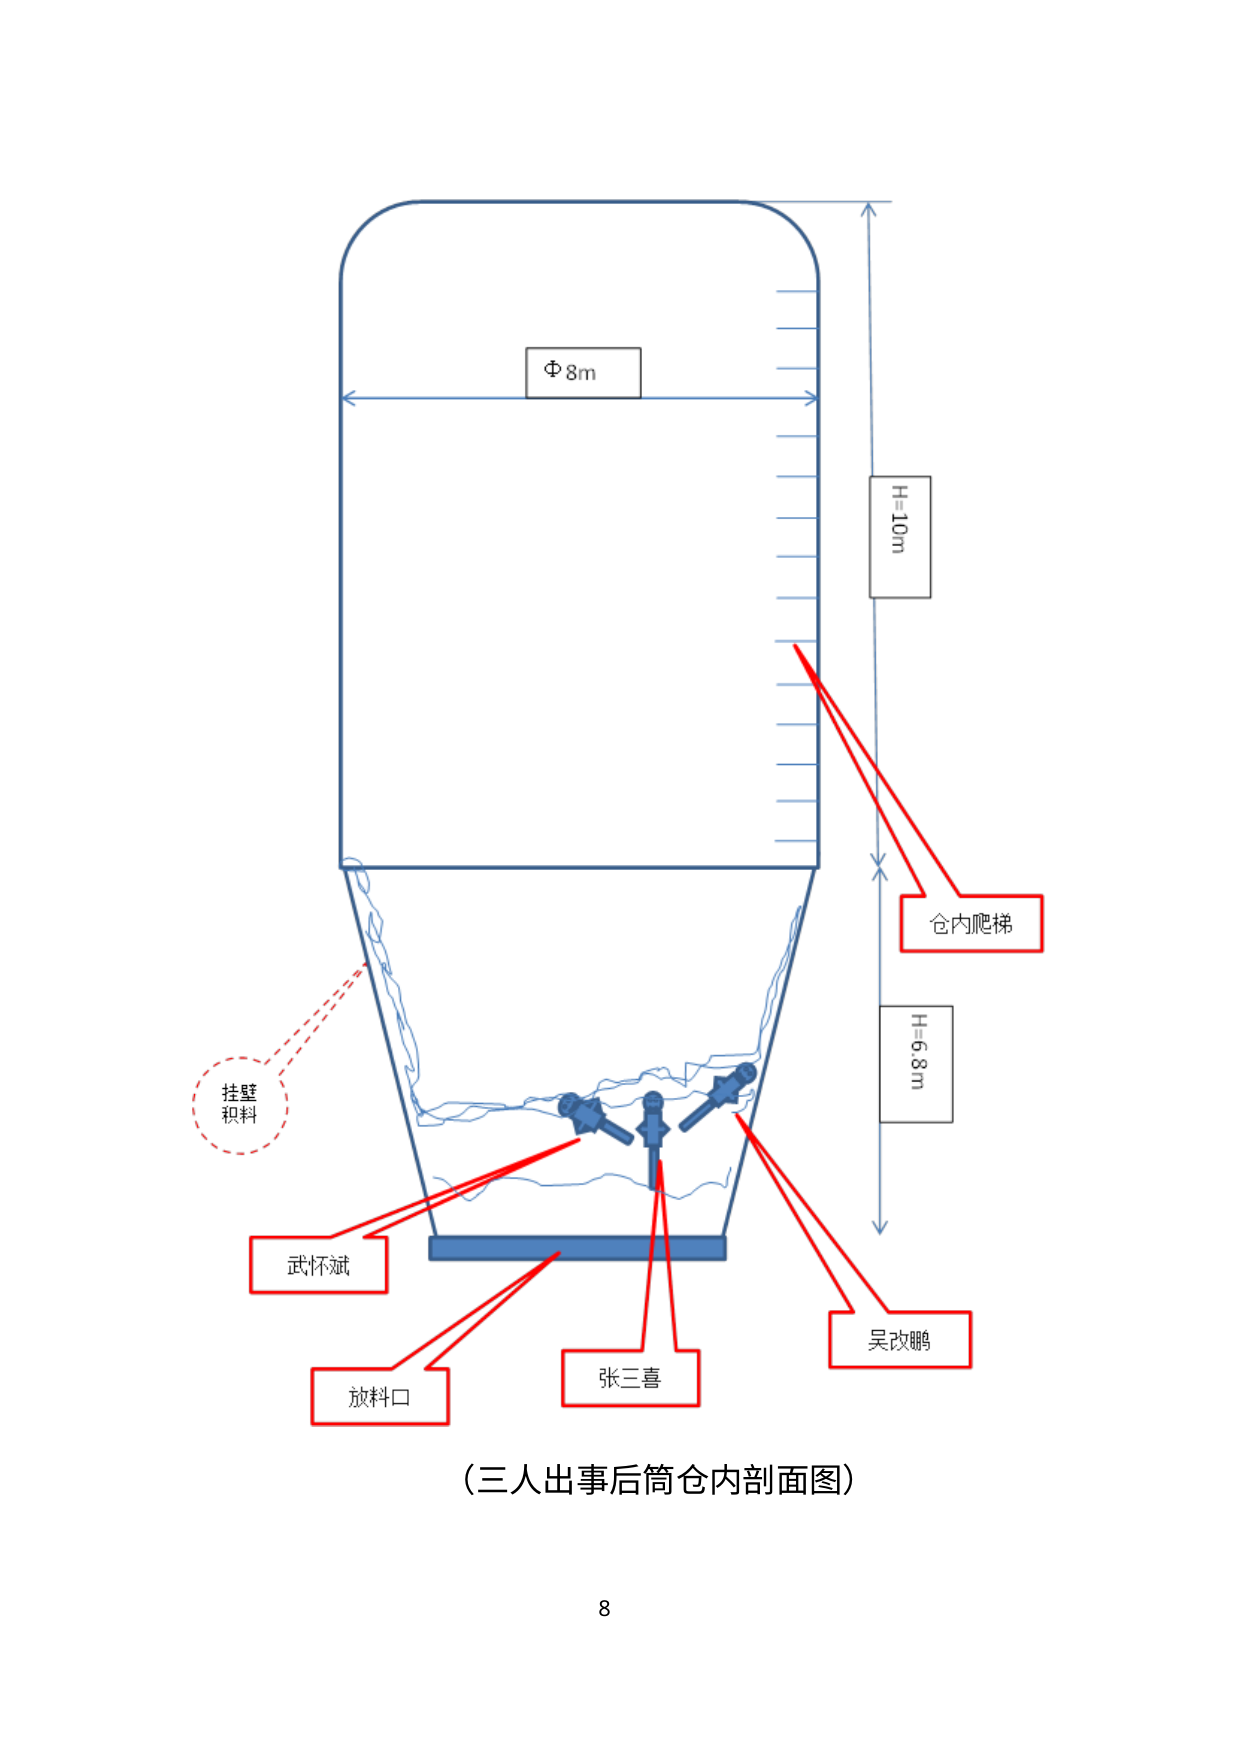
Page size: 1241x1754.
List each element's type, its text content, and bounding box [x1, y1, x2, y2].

picture [192, 199, 1048, 1427]
